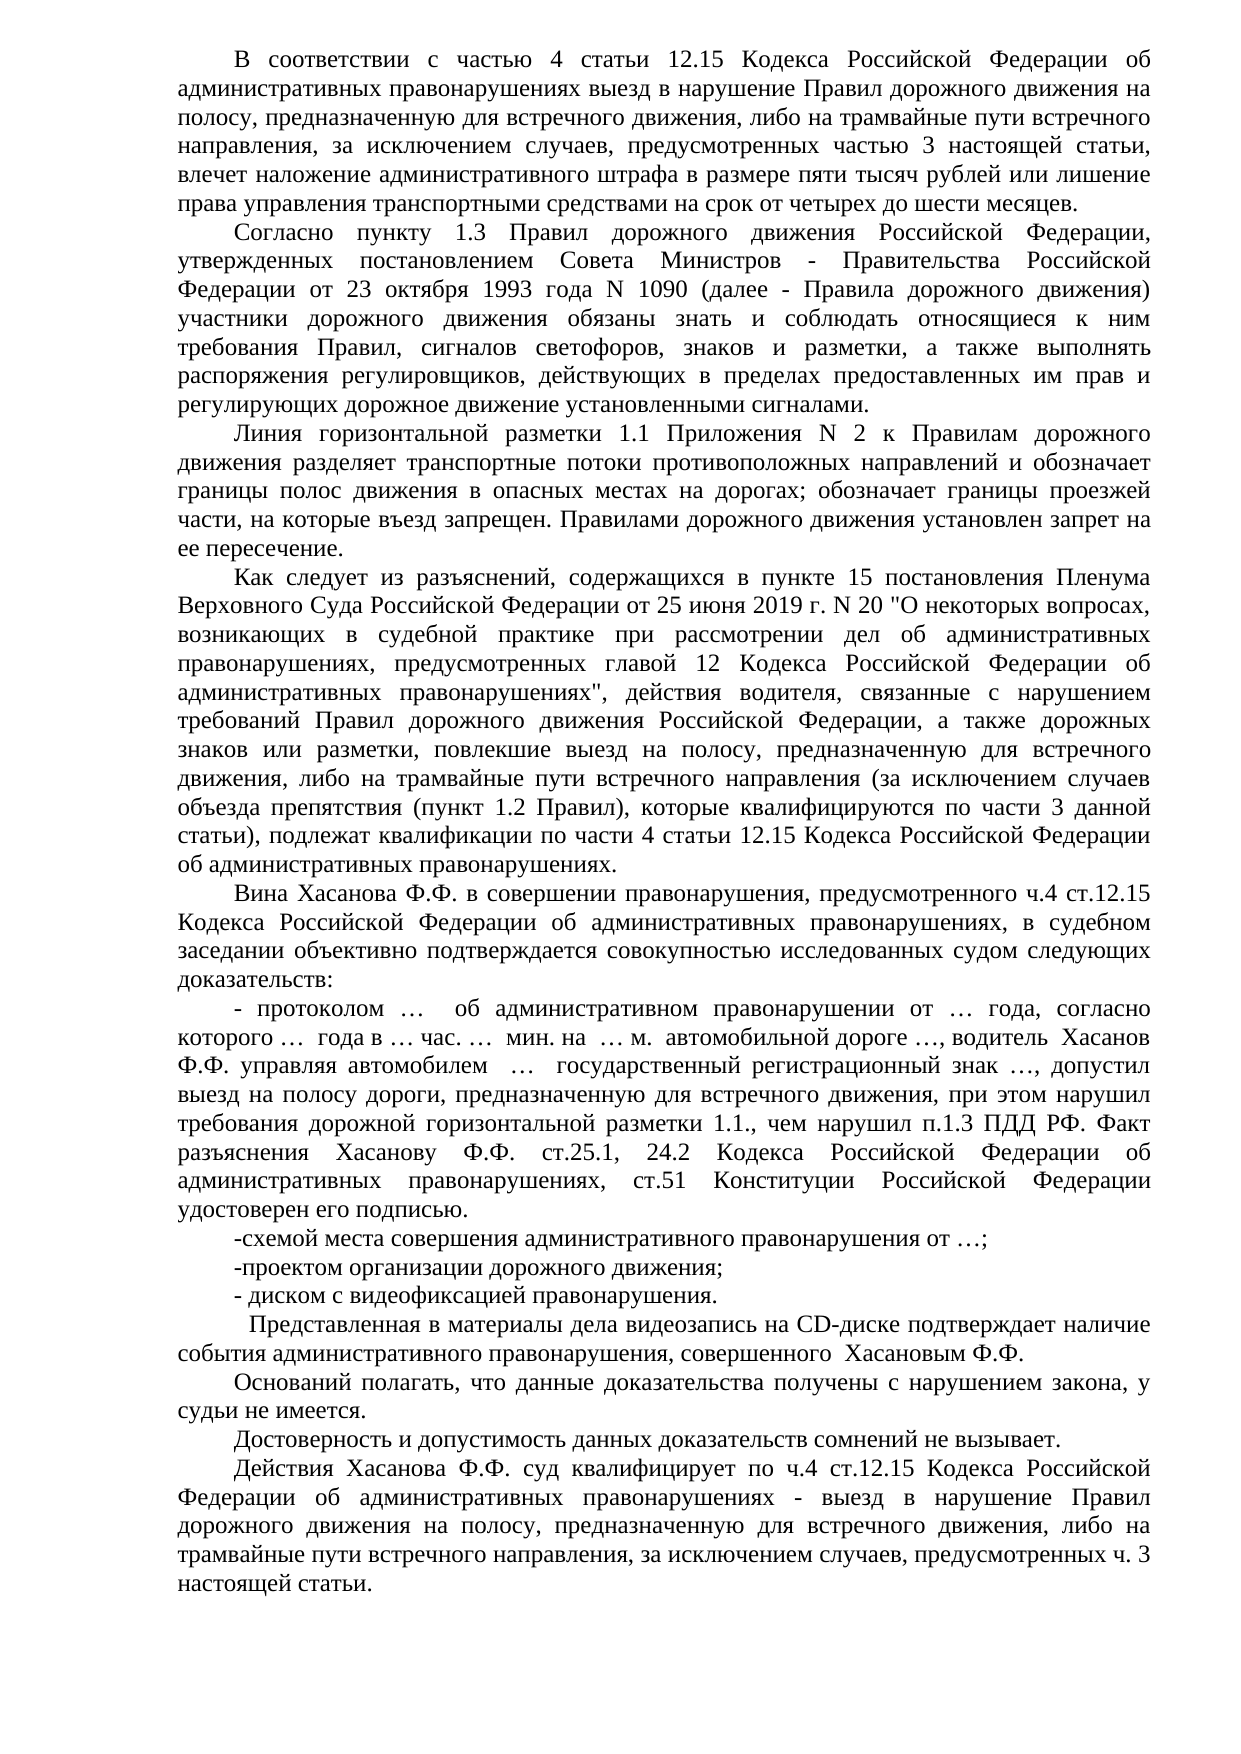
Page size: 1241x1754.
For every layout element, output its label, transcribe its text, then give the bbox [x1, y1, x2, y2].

text - диском с видеофиксацией правонарушения. [177, 1281, 1152, 1309]
text В соответствии с частью 4 статьи 12.15 Кодекса Российской Федерации об административных правонарушениях выезд в нарушение Правил дорожного движения на полосу, предназначенную для встречного движения, либо на трамвайные пути встречного направления, за исключением случаев, предусмотренных частью 3 настоящей статьи, влечет наложение административного штрафа в размере пяти тысяч рублей или лишение права управления транспортными средствами на срок от четырех до шести месяцев. [177, 44, 1152, 217]
text Оснований полагать, что данные доказательства получены с нарушением закона, у судьи не имеется. [177, 1367, 1152, 1424]
text Линия горизонтальной разметки 1.1 Приложения N 2 к Правилам дорожного движения разделяет транспортные потоки противоположных направлений и обозначает границы полос движения в опасных местах на дорогах; обозначает границы проезжей части, на которые въезд запрещен. Правилами дорожного движения установлен запрет на ее пересечение. [177, 418, 1152, 562]
text -схемой места совершения административного правонарушения от …; [177, 1223, 1152, 1252]
text Согласно пункту 1.3 Правил дорожного движения Российской Федерации, утвержденных постановлением Совета Министров - Правительства Российской Федерации от 23 октября 1993 года N 1090 (далее - Правила дорожного движения) участники дорожного движения обязаны знать и соблюдать относящиеся к ним требования Правил, сигналов светофоров, знаков и разметки, а также выполнять распоряжения регулировщиков, действующих в пределах предоставленных им прав и регулирующих дорожное движение установленными сигналами. [177, 217, 1152, 418]
text -проектом организации дорожного движения; [177, 1252, 1152, 1281]
text - протоколом … об административном правонарушении от … года, согласно которого … года в … час. … мин. на … м. автомобильной дороге …, водитель Хасанов Ф.Ф. управляя автомобилем … государственный регистрационный знак …, допустил выезд на полосу дороги, предназначенную для встречного движения, при этом нарушил требования дорожной горизонтальной разметки 1.1., чем нарушил п.1.3 ПДД РФ. Факт разъяснения Хасанову Ф.Ф. ст.25.1, 24.2 Кодекса Российской Федерации об административных правонарушениях, ст.51 Конституции Российской Федерации удостоверен его подписью. [177, 993, 1152, 1223]
text Действия Хасанова Ф.Ф. суд квалифицирует по ч.4 ст.12.15 Кодекса Российской Федерации об административных правонарушениях - выезд в нарушение Правил дорожного движения на полосу, предназначенную для встречного движения, либо на трамвайные пути встречного направления, за исключением случаев, предусмотренных ч. 3 настоящей статьи. [177, 1453, 1152, 1597]
text Вина Хасанова Ф.Ф. в совершении правонарушения, предусмотренного ч.4 ст.12.15 Кодекса Российской Федерации об административных правонарушениях, в судебном заседании объективно подтверждается совокупностью исследованных судом следующих доказательств: [177, 878, 1152, 993]
text Достоверность и допустимость данных доказательств сомнений не вызывает. [177, 1424, 1152, 1453]
text Представленная в материалы дела видеозапись на CD-диске подтверждает наличие события административного правонарушения, совершенного Хасановым Ф.Ф. [177, 1309, 1152, 1367]
text Как следует из разъяснений, содержащихся в пункте 15 постановления Пленума Верховного Суда Российской Федерации от 25 июня 2019 г. N 20 "О некоторых вопросах, возникающих в судебной практике при рассмотрении дел об административных правонарушениях, предусмотренных главой 12 Кодекса Российской Федерации об административных правонарушениях", действия водителя, связанные с нарушением требований Правил дорожного движения Российской Федерации, а также дорожных знаков или разметки, повлекшие выезд на полосу, предназначенную для встречного движения, либо на трамвайные пути встречного направления (за исключением случаев объезда препятствия (пункт 1.2 Правил), которые квалифицируются по части 3 данной статьи), подлежат квалификации по части 4 статьи 12.15 Кодекса Российской Федерации об административных правонарушениях. [177, 562, 1152, 878]
